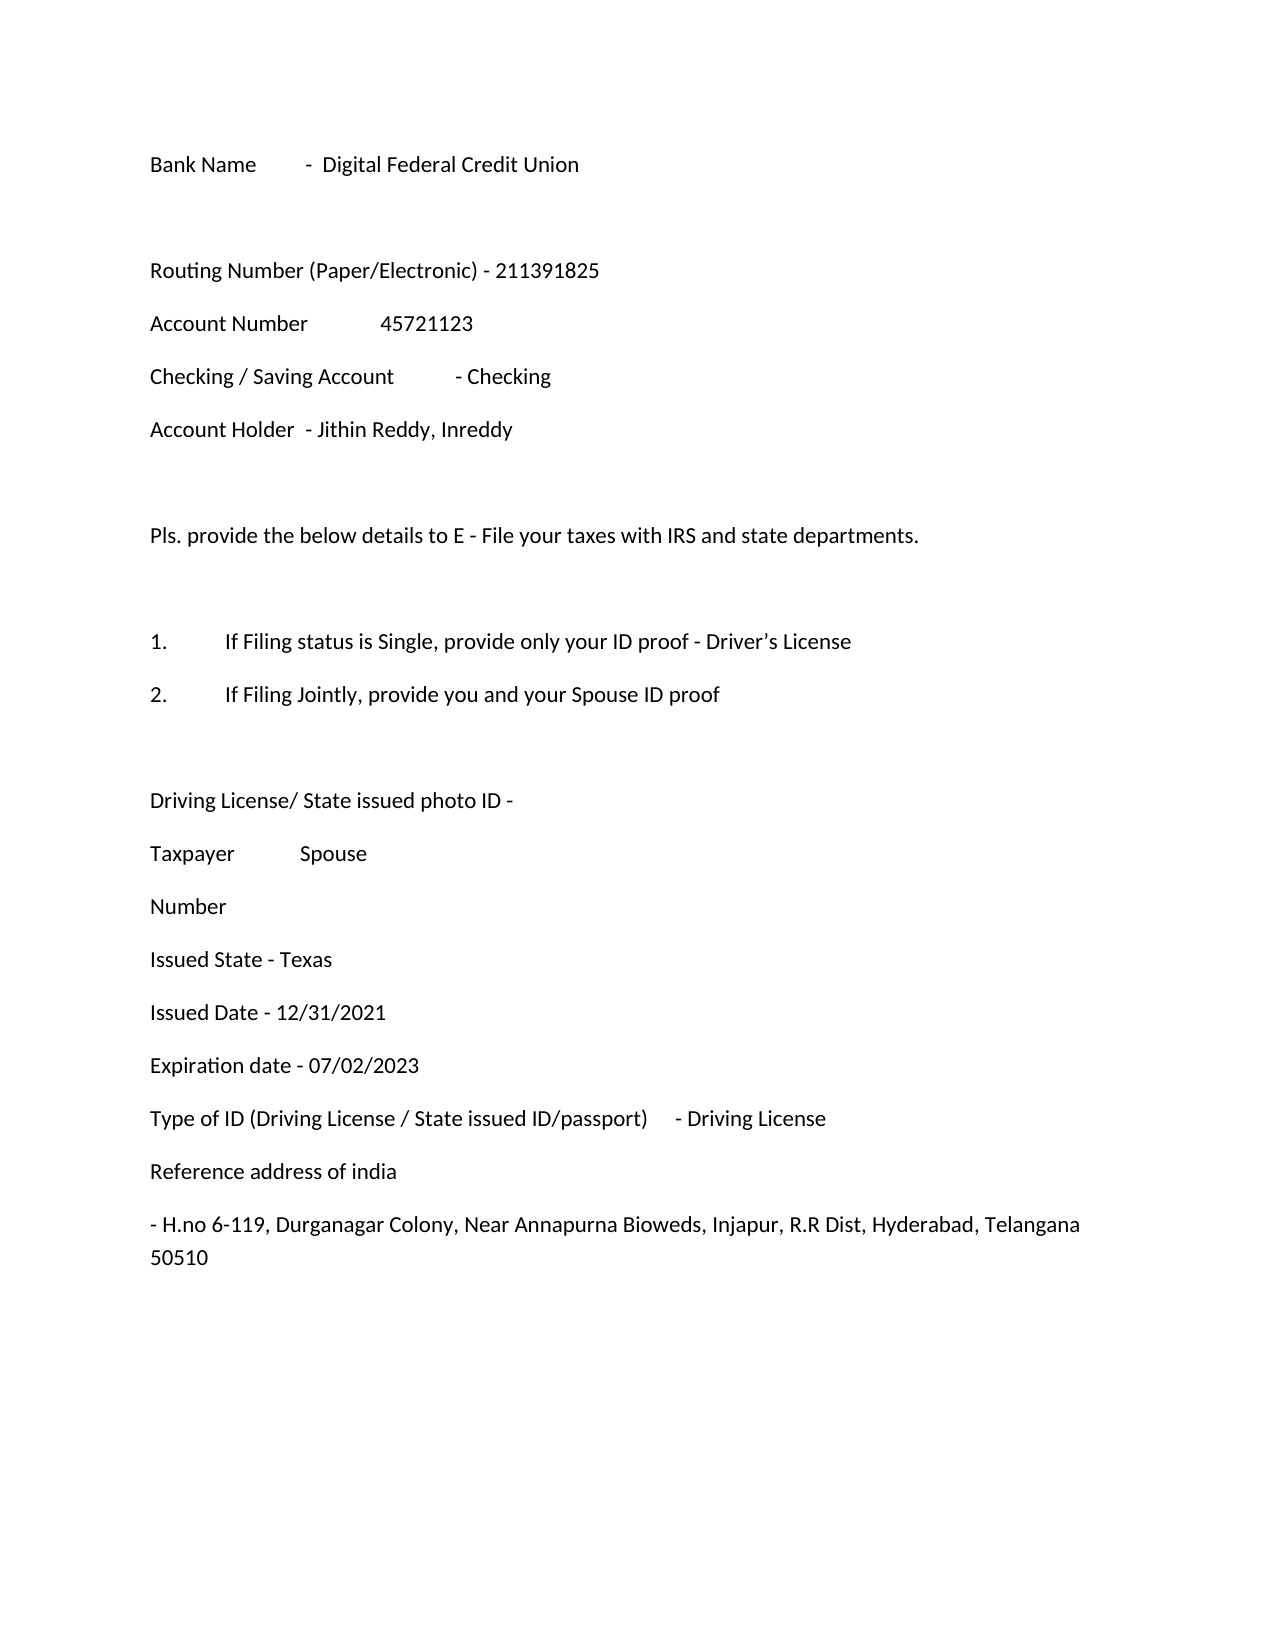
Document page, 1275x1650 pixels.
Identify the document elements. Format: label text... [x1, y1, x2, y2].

text Account Holder - Jithin Reddy, Inreddy [150, 415, 1125, 443]
text - H.no 6-119, Durganagar Colony, Near Annapurna Bioweds, Injapur, R.R Dist, Hyderabad, Telangana 50510 [150, 1210, 1125, 1271]
text Expiration date - 07/02/2023 [150, 1051, 1125, 1079]
text Bank Name - Digital Federal Credit Union [150, 150, 1125, 178]
text Account Number 45721123 [150, 309, 1125, 337]
text Type of ID (Driving License / State issued ID/passport) - Driving License [150, 1104, 1125, 1132]
text Reference address of india [150, 1157, 1125, 1185]
text 1. If Filing status is Single, provide only your ID proof - Driver’s License [150, 627, 1125, 655]
text Taxpayer Spouse [150, 839, 1125, 867]
text Issued State - Texas [150, 945, 1125, 973]
text Number [150, 892, 1125, 920]
text Pls. provide the below details to E - File your taxes with IRS and state departments. [150, 521, 1125, 549]
text 2. If Filing Jointly, provide you and your Spouse ID proof [150, 680, 1125, 708]
text Issued Date - 12/31/2021 [150, 998, 1125, 1026]
text Checking / Saving Account - Checking [150, 362, 1125, 390]
text Driving License/ State issued photo ID - [150, 786, 1125, 814]
text Routing Number (Paper/Electronic) - 211391825 [150, 256, 1125, 284]
